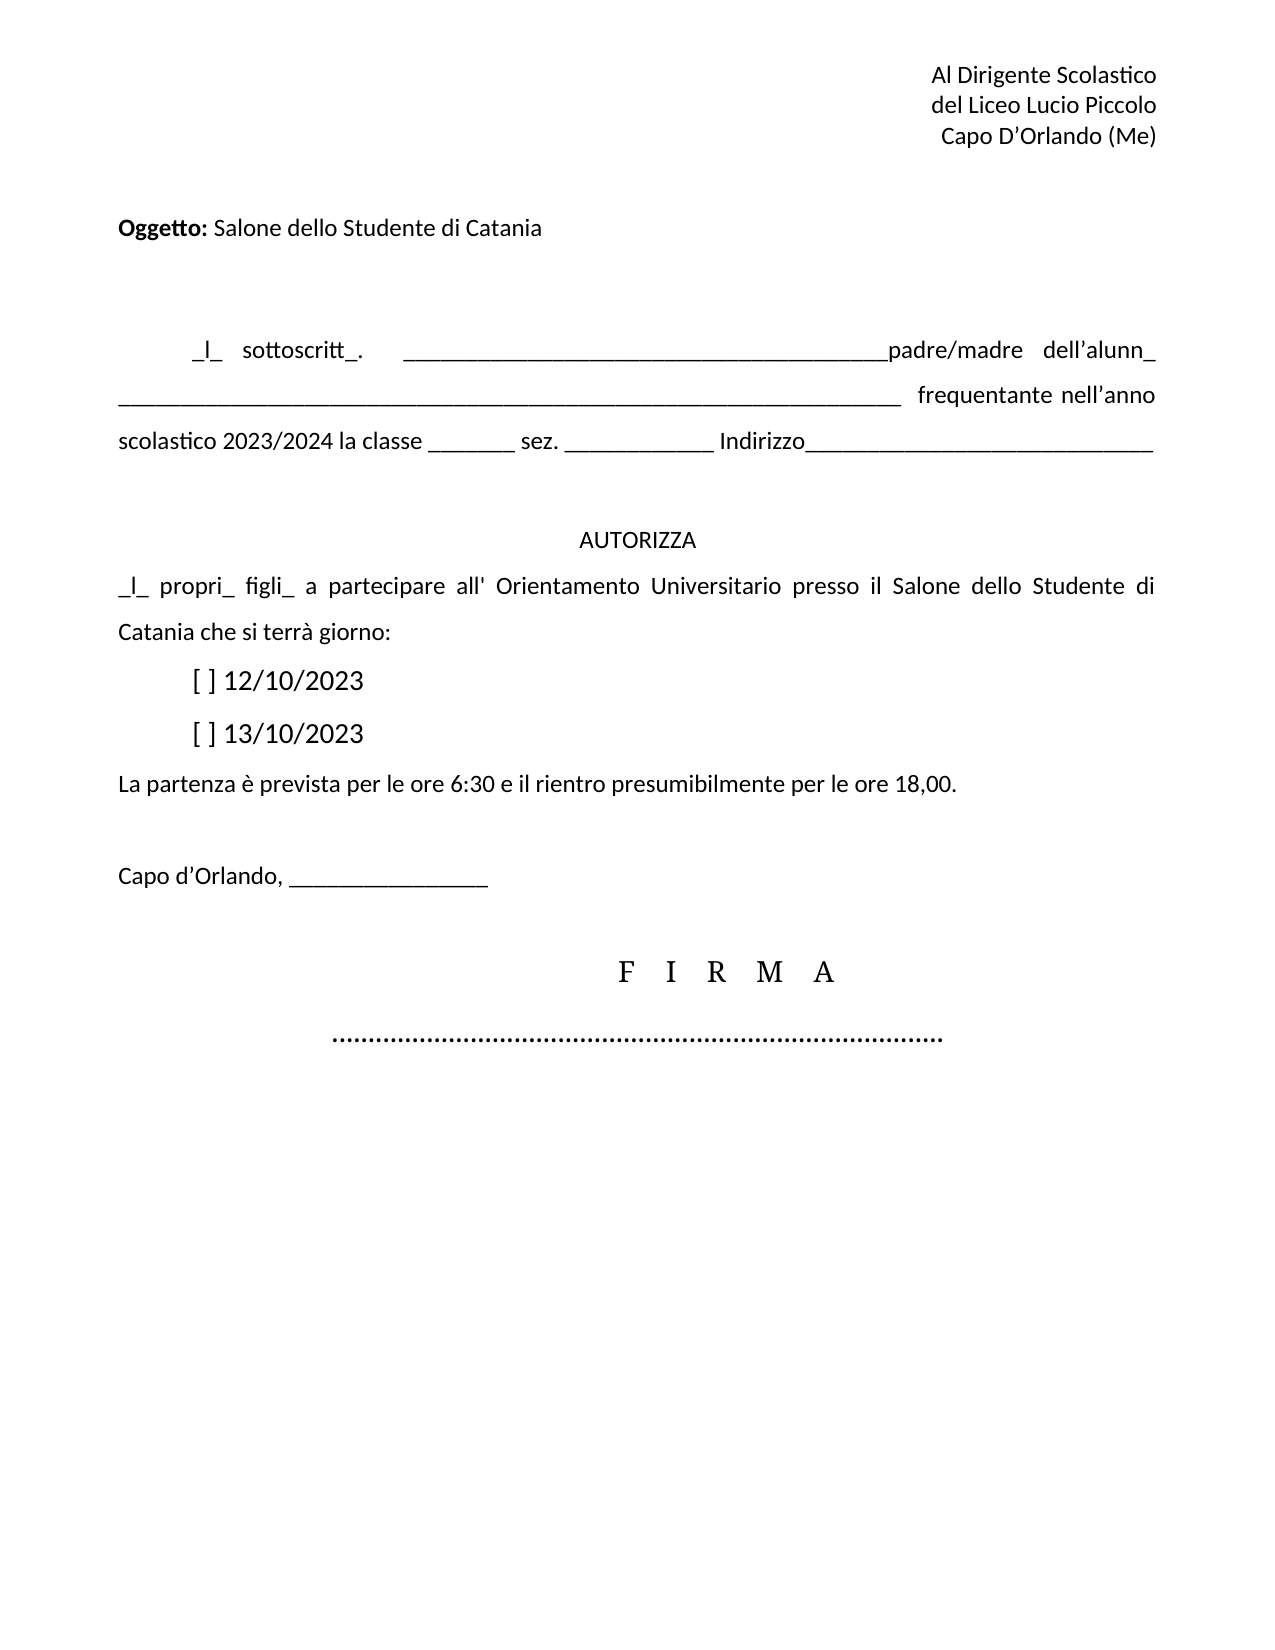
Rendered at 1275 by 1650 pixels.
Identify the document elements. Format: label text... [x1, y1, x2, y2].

subtitle _l_ propri_ figli_ a partecipare all' Orientamento Universitario presso il Salone dello Studente di Catania che si terrà giorno: [118, 570, 1157, 646]
subtitle Capo D’Orlando (Me) [118, 120, 1157, 151]
subtitle Al Dirigente Scolastico [118, 59, 1157, 89]
subtitle AUTORIZZA [118, 524, 1157, 555]
subtitle Oggetto: Salone dello Studente di Catania [118, 212, 1157, 242]
subtitle [ ] 12/10/2023 [118, 662, 1157, 697]
subtitle [ ] 13/10/2023 [118, 715, 1157, 751]
subtitle del Liceo Lucio Piccolo [118, 89, 1157, 120]
subtitle La partenza è prevista per le ore 6:30 e il rientro presumibilmente per le ore 18,00. [118, 768, 1157, 799]
subtitle .................................................................................... [118, 1011, 1157, 1051]
subtitle F I R M A [118, 951, 1157, 991]
subtitle _l_ sottoscritt_. _______________________________________padre/madre dell’alunn_ _______________________________________________________________ frequentante nell’anno scolastico 2023/2024 la classe _______ sez. ____________ Indirizzo____________________________ [118, 334, 1157, 456]
subtitle Capo d’Orlando, ________________ [118, 860, 1157, 890]
